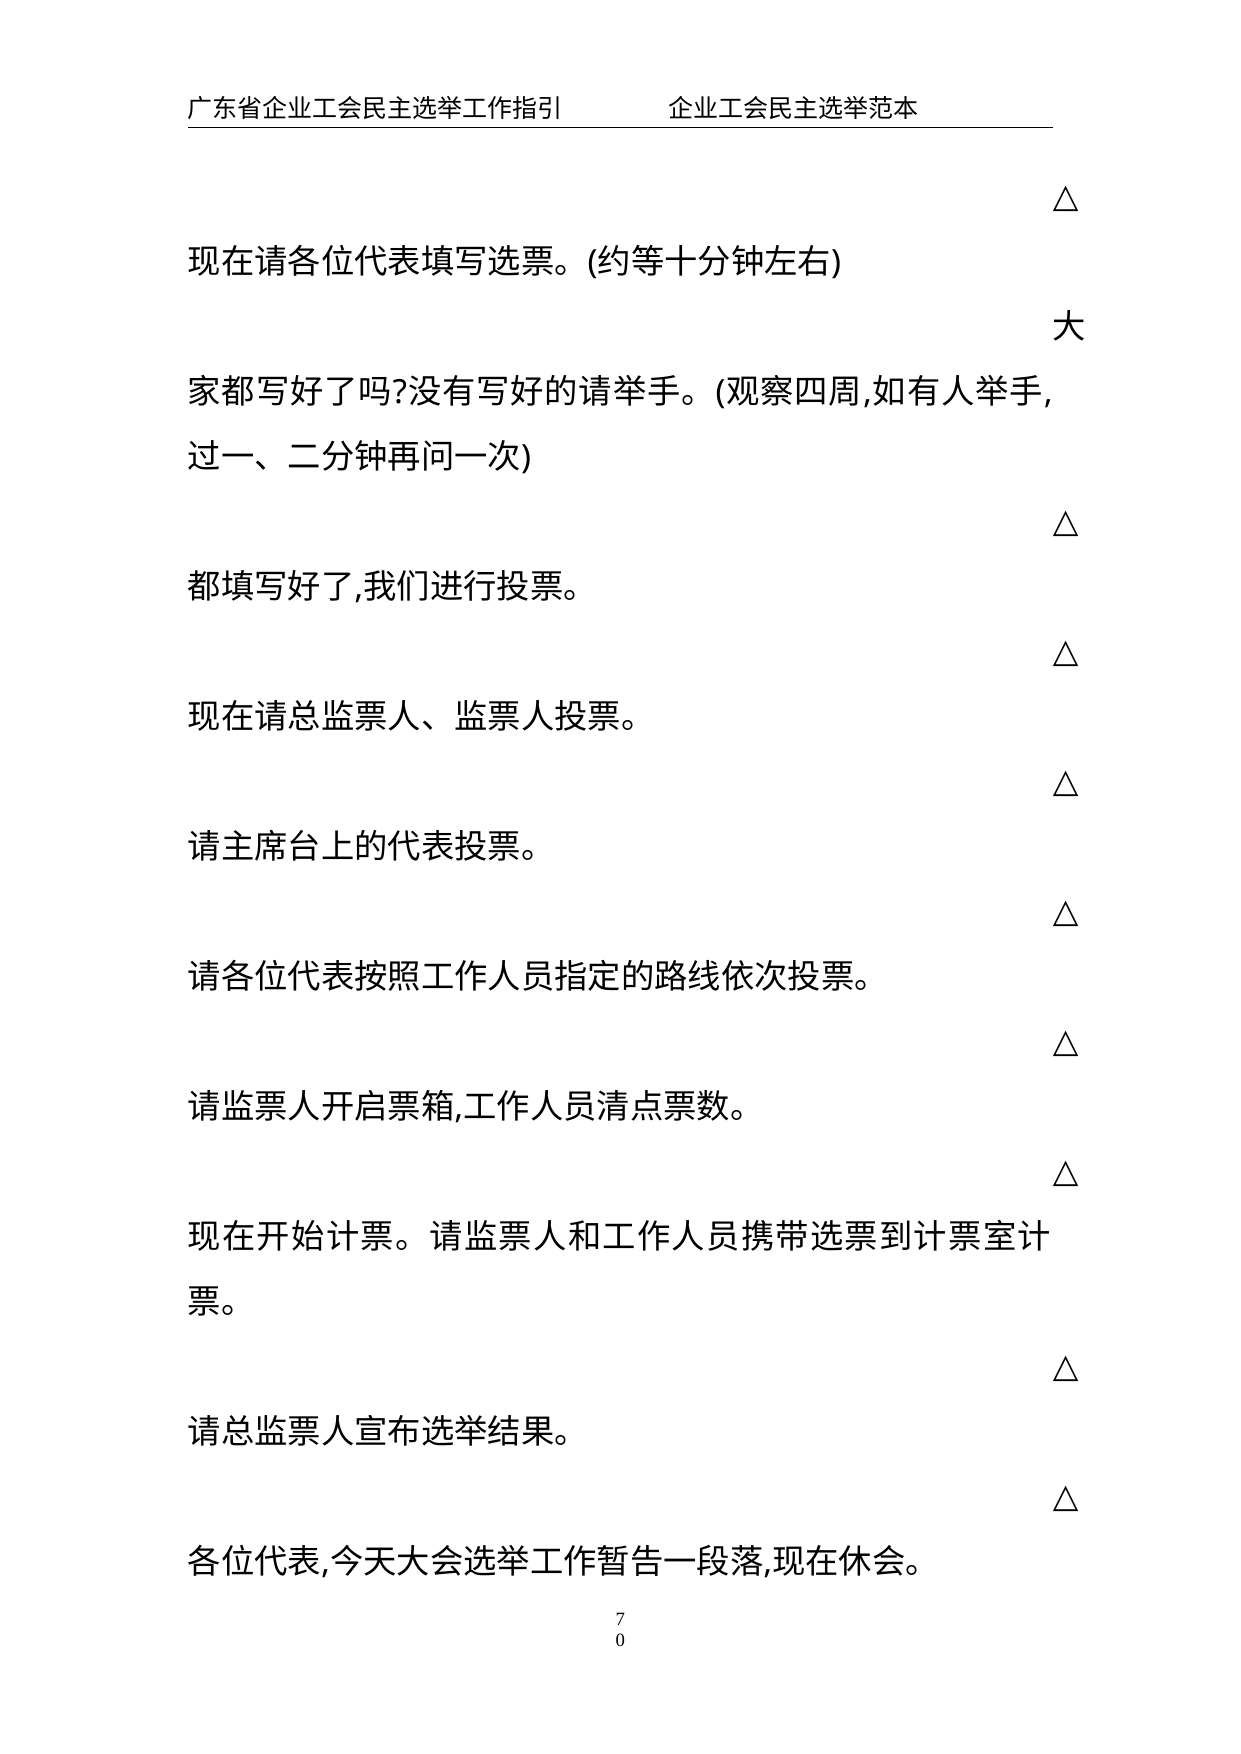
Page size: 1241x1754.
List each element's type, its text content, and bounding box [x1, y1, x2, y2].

text △请总监票人宣布选举结果。 [187, 1332, 1053, 1462]
text △都填写好了,我们进行投票。 [187, 487, 1053, 617]
text △现在开始计票。请监票人和工作人员携带选票到计票室计票。 [187, 1137, 1053, 1332]
text △请主席台上的代表投票。 [187, 747, 1053, 877]
text 大家都写好了吗?没有写好的请举手。(观察四周,如有人举手,过一、二分钟再问一次) [187, 292, 1053, 487]
text △请各位代表按照工作人员指定的路线依次投票。 [187, 877, 1053, 1007]
text △现在请各位代表填写选票。(约等十分钟左右) [187, 162, 1053, 292]
text △请监票人开启票箱,工作人员清点票数。 [187, 1007, 1053, 1137]
text △各位代表,今天大会选举工作暂告一段落,现在休会。 [187, 1462, 1053, 1592]
text △现在请总监票人、监票人投票。 [187, 617, 1053, 747]
